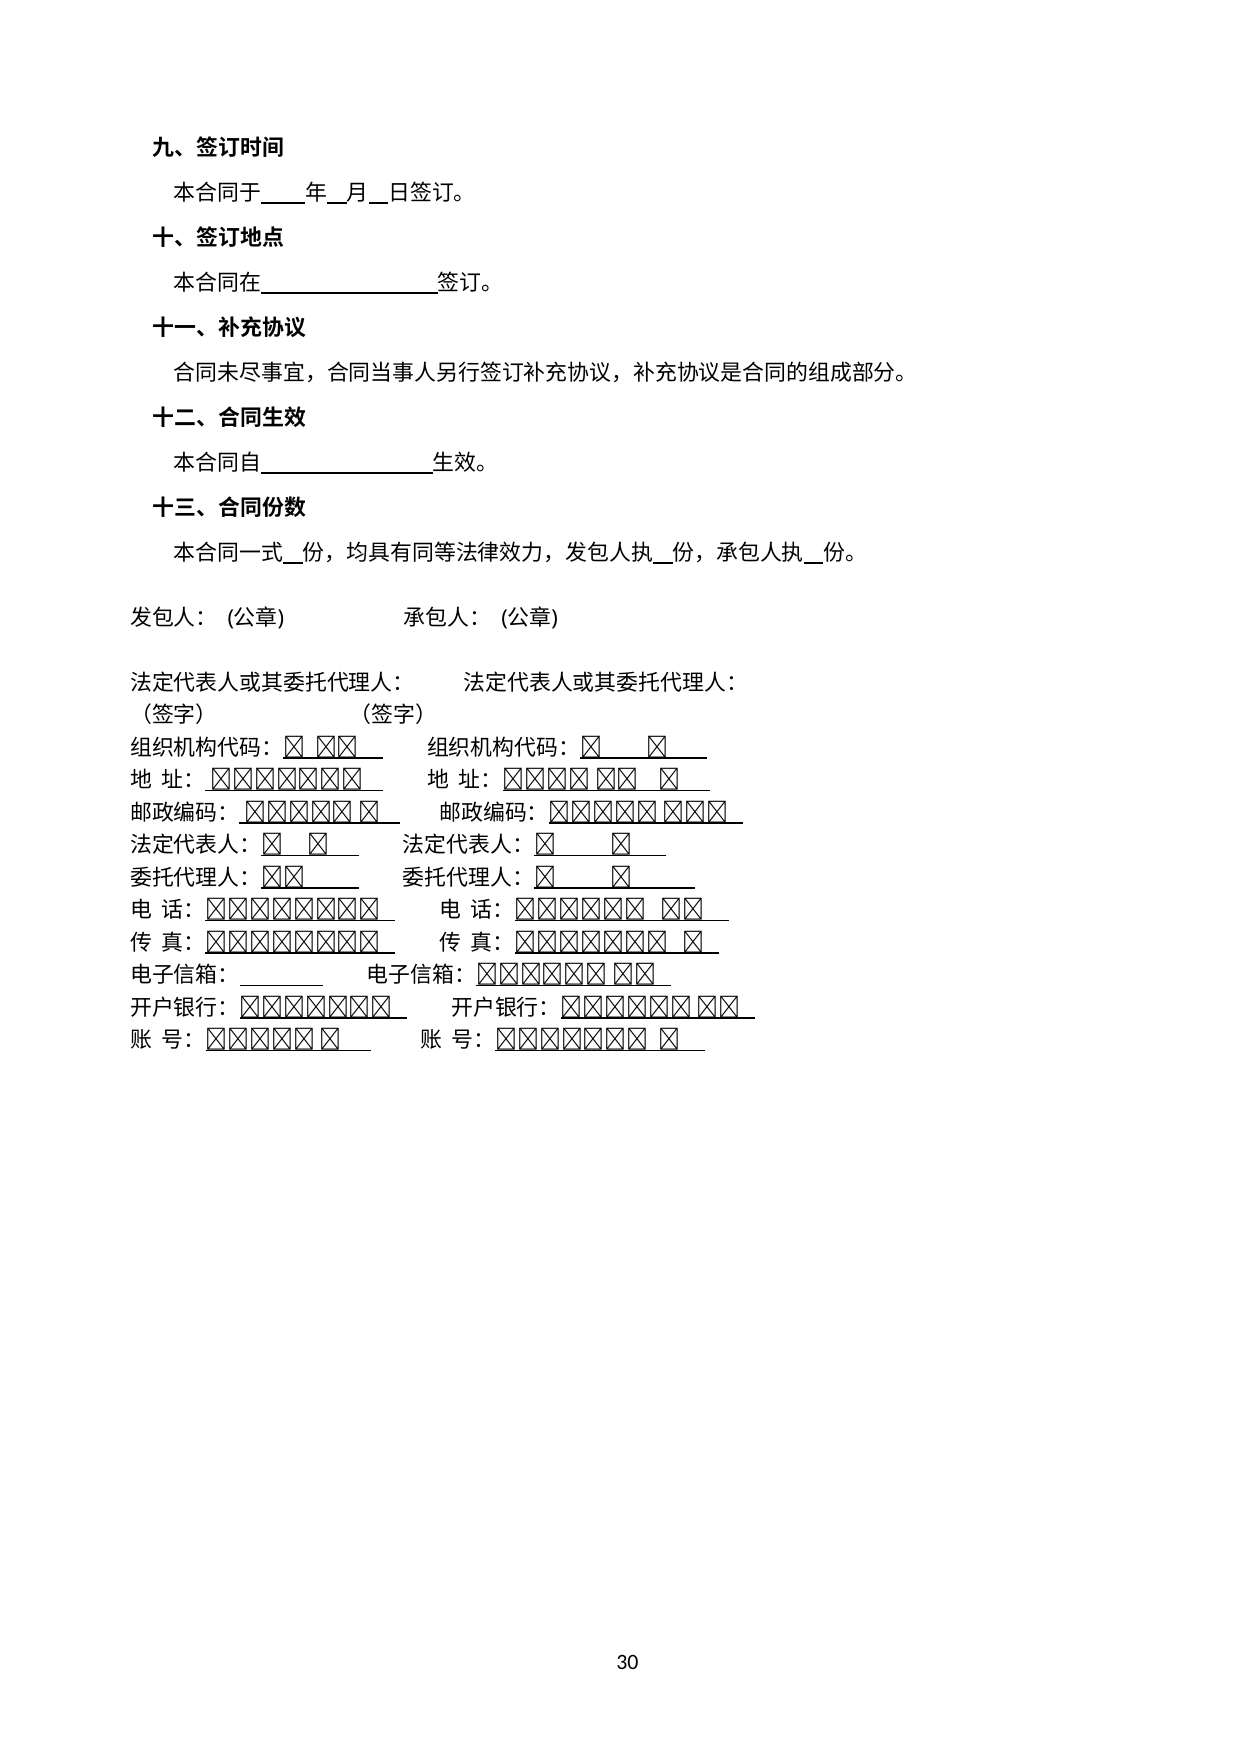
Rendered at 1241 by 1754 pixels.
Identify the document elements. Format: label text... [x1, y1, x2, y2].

text 电子信箱： 电子信箱：  [130, 957, 1122, 989]
text 本合同在 签订。 [130, 264, 1122, 297]
text 账 号：  账 号：  [130, 1022, 1122, 1054]
text 组织机构代码：  组织机构代码：  [130, 729, 1122, 762]
text 传 真： 传 真：  [130, 924, 1122, 957]
text （签字） （签字） [130, 697, 1122, 729]
text 法定代表人或其委托代理人： 法定代表人或其委托代理人： [130, 664, 1122, 697]
subtitle 十二、合同生效 [130, 399, 1122, 432]
text 法定代表人：  法定代表人：  [130, 827, 1122, 859]
text 地 址：  地 址：   [130, 762, 1122, 794]
text 合同未尽事宜，合同当事人另行签订补充协议，补充协议是合同的组成部分。 [130, 354, 1122, 387]
text 本合同一式 份，均具有同等法律效力，发包人执 份，承包人执 份。 [130, 534, 1122, 567]
subtitle 九、签订时间 [130, 129, 1122, 162]
text 本合同于 年 月 日签订。 [130, 174, 1122, 207]
text 委托代理人： 委托代理人：  [130, 859, 1122, 892]
subtitle 十、签订地点 [130, 219, 1122, 252]
text 本合同自 生效。 [130, 444, 1122, 477]
subtitle 十三、合同份数 [130, 489, 1122, 522]
subtitle 十一、补充协议 [130, 309, 1122, 342]
text 发包人： (公章) 承包人： (公章) [130, 599, 1122, 632]
text 开户银行： 开户银行：  [130, 989, 1122, 1022]
text 邮政编码：   邮政编码：  [130, 794, 1122, 827]
text 电 话： 电 话：  [130, 892, 1122, 924]
